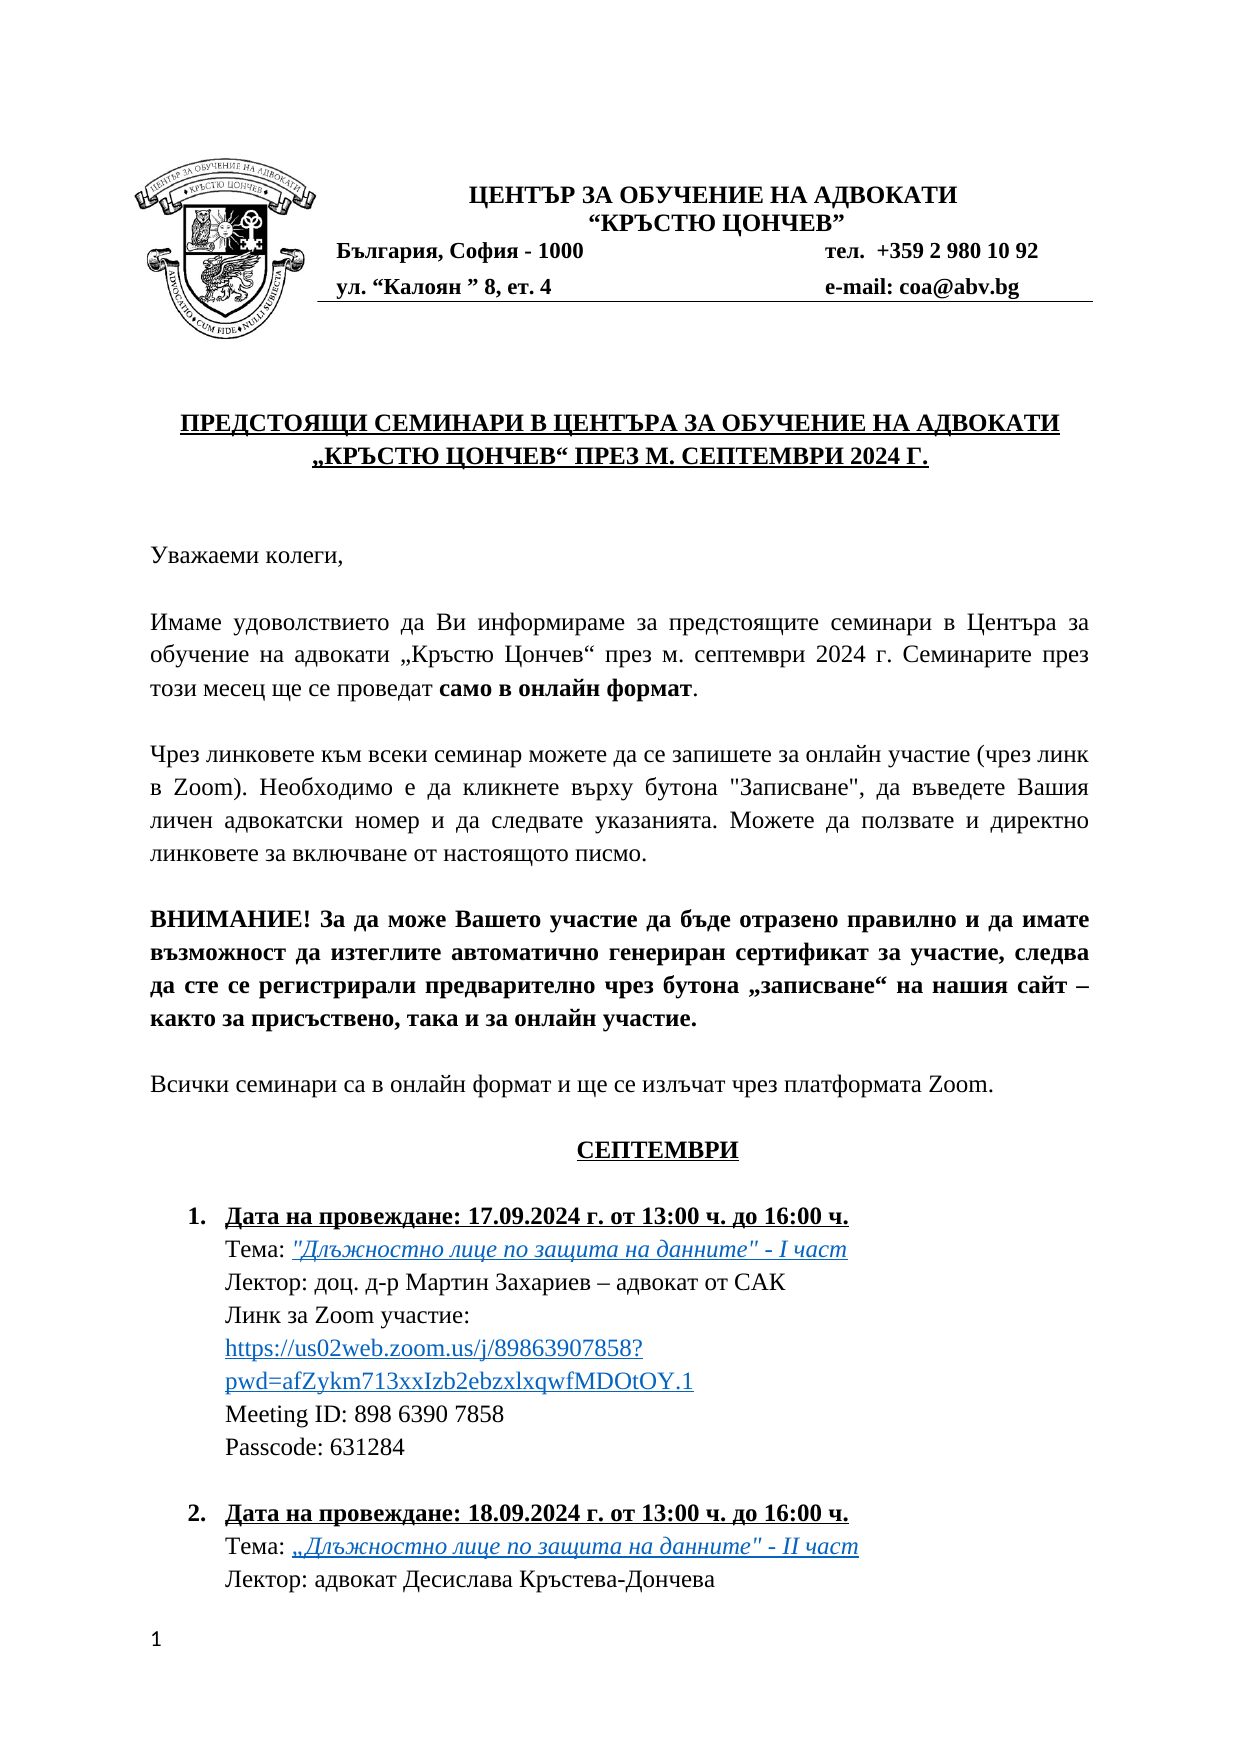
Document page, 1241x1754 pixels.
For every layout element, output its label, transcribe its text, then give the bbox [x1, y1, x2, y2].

text ул. “Калоян ” 8, ет. 4 e-mail: coa@abv.bg [318, 267, 1092, 301]
text Имаме удоволствието да Ви информираме за предстоящите семинари в Центъра за обучение на адвокати „Кръстю Цончев“ през м. септември 2024 г. Семинарите през този месец ще се проведат само в онлайн формат. [150, 607, 1090, 701]
list Лектор: доц. д-р Мартин Захариев – адвокат от САК [225, 1267, 1090, 1296]
list Лектор: адвокат Десислава Кръстева-Дончева [225, 1564, 1090, 1593]
list Тема: „Длъжностно лице по защита на данните" - II част [225, 1531, 1090, 1560]
text Уважаеми колеги, [150, 541, 1090, 569]
list СЕПТЕМВРИ [225, 1135, 1090, 1164]
list Meeting ID: 898 6390 7858 [225, 1399, 1090, 1428]
text ВНИМАНИЕ! За да може Вашето участие да бъде отразено правилно и да имате възможност да изтеглите автоматично генериран сертификат за участие, следва да сте се регистрирали предварително чрез бутона „записване“ на нашия сайт – както за присъствено, така и за онлайн участие. [150, 904, 1090, 1032]
list https://us02web.zoom.us/j/89863907858?pwd=afZykm713xxIzb2ebzxlxqwfMDOtOY.1 [225, 1333, 1090, 1395]
text Чрез линковете към всеки семинар можете да се запишете за онлайн участие (чрез линк в Zoom). Необходимо е да кликнете върху бутона "Записване", да въведете Вашия личен адвокатски номер и да следвате указанията. Можете да ползвате и директно линковете за включване от настоящото писмо. [150, 739, 1090, 866]
text “КРЪСТЮ ЦОНЧЕВ” [318, 208, 1090, 230]
list Линк за Zoom участие: [225, 1300, 1090, 1329]
text ПРЕДСТОЯЩИ СЕМИНАРИ В ЦЕНТЪРА ЗА ОБУЧЕНИЕ НА АДВОКАТИ „КРЪСТЮ ЦОНЧЕВ“ ПРЕЗ М. СЕПТЕМВРИ 2024 Г. [150, 408, 1090, 470]
picture [132, 150, 318, 352]
list Тема: "Длъжностно лице по защита на данните" - I част [225, 1234, 1090, 1263]
list Дата на провеждане: 17.09.2024 г. от 13:00 ч. до 16:00 ч. [187, 1201, 1090, 1230]
text Всички семинари са в онлайн формат и ще се излъчат чрез платформата Zoom. [150, 1069, 1090, 1098]
text ЦЕНТЪР ЗА ОБУЧЕНИЕ НА АДВОКАТИ [318, 151, 1092, 208]
text България, София - 1000 тел. +359 2 980 10 92 [318, 230, 1092, 266]
list Дата на провеждане: 18.09.2024 г. от 13:00 ч. до 16:00 ч. [187, 1498, 1090, 1527]
list Passcode: 631284 [225, 1432, 1090, 1461]
